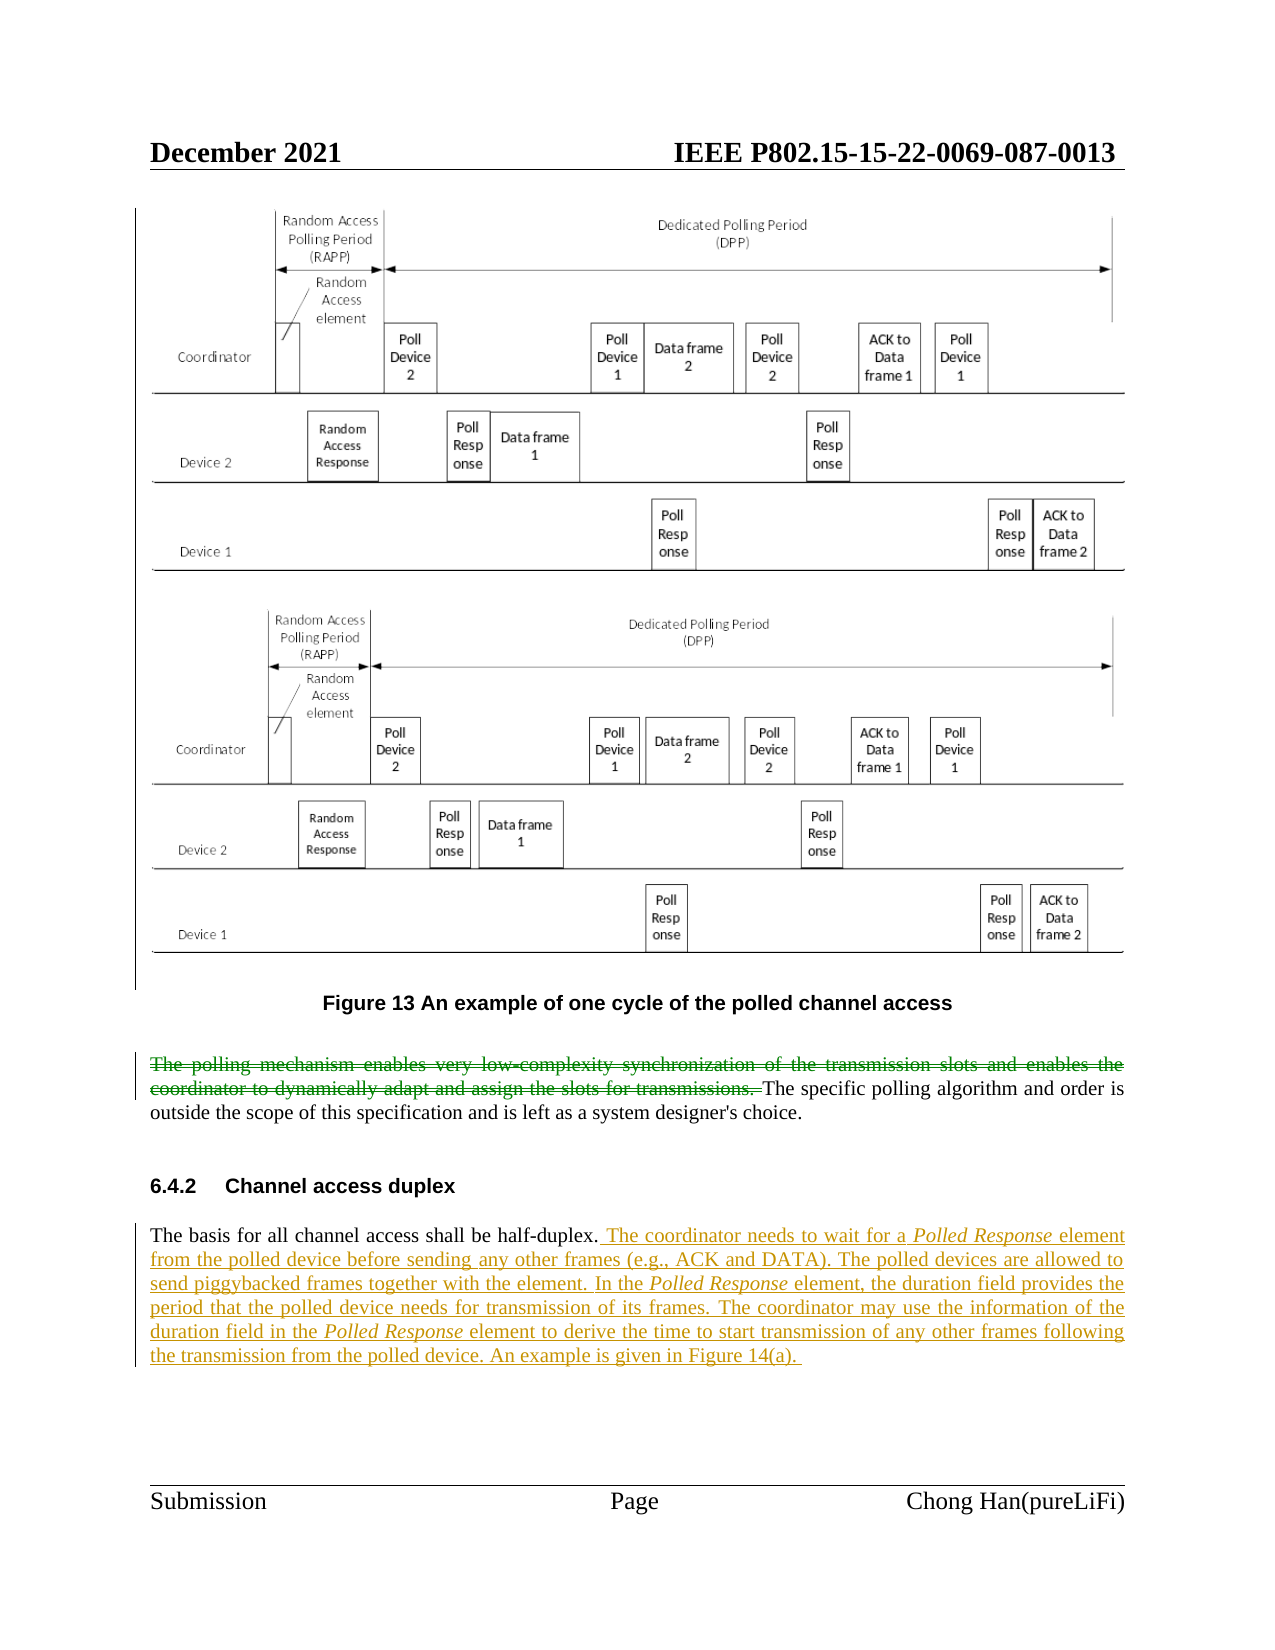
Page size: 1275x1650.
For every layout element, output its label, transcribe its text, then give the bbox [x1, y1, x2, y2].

text The specific polling algorithm and order is outside the scope of this specification and is left as a system designer's choice. [150, 1052, 1125, 1124]
text The basis for all channel access shall be half-duplex. [150, 1341, 1125, 1367]
list Channel access duplex [150, 1174, 1125, 1198]
text Figure 13 An example of one cycle of the polled channel access [150, 208, 1125, 1014]
text The basis for all channel access shall be half-duplex. [150, 1317, 1125, 1340]
text The basis for all channel access shall be half-duplex. [150, 1223, 1125, 1292]
text The basis for all channel access shall be half-duplex. [150, 1293, 1125, 1316]
